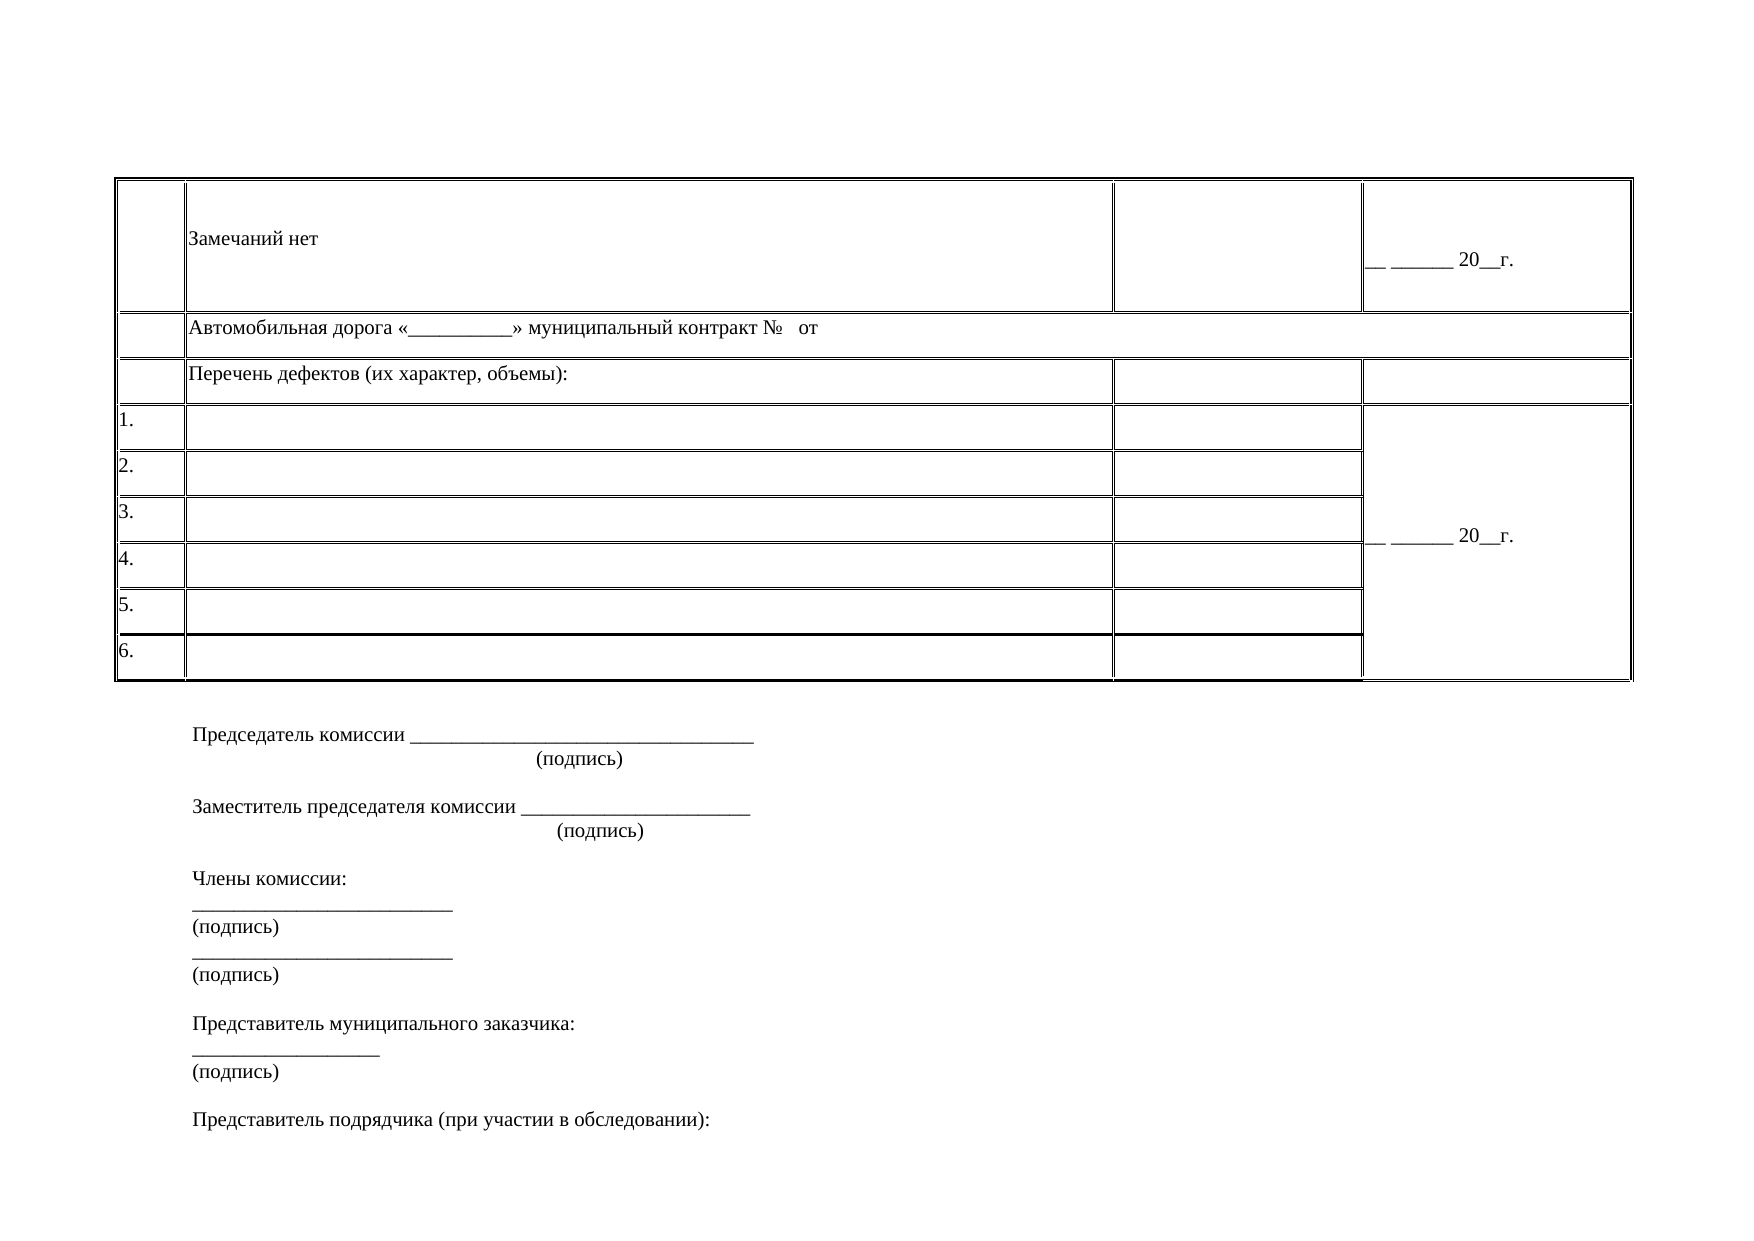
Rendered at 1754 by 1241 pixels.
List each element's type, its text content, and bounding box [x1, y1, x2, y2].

table_cell __ ______ 20__г. [1363, 181, 1630, 311]
table_cell 3. [116, 495, 186, 541]
table_cell [1114, 181, 1362, 311]
table_cell [187, 544, 1112, 587]
table_cell [1115, 590, 1361, 633]
text Заместитель председателя комиссии ______________________ [118, 794, 1636, 818]
text (подпись) [118, 746, 1636, 770]
table_cell [116, 311, 186, 357]
text (подпись) [118, 818, 1636, 842]
text Члены комиссии: [118, 866, 1636, 890]
text _________________________ [118, 890, 1636, 914]
text (подпись) [118, 962, 1636, 986]
table_cell Замечаний нет [186, 181, 1114, 311]
table_cell 6. [116, 633, 186, 679]
table_cell [186, 636, 1114, 679]
table_cell Автомобильная дорога «__________» муниципальный контракт № от [186, 311, 1632, 357]
table_cell [116, 357, 186, 403]
text Председатель комиссии _________________________________ [118, 722, 1636, 746]
table_cell [1115, 498, 1361, 541]
text __________________ [118, 1034, 1636, 1059]
table_cell [1363, 357, 1632, 403]
table_cell __ ______ 20__г. [1363, 403, 1632, 679]
table_cell [1115, 544, 1361, 587]
table_cell [187, 590, 1112, 633]
text (подпись) [118, 1059, 1636, 1083]
table_cell [1115, 452, 1361, 495]
table_cell [118, 181, 186, 311]
text Представитель подрядчика (при участии в обследовании): [118, 1107, 1636, 1131]
table_cell [1115, 360, 1361, 403]
table_cell 5. [116, 587, 186, 633]
table_cell [1114, 636, 1362, 679]
table_cell 2. [116, 449, 186, 495]
text _________________________ [118, 938, 1636, 962]
text (подпись) [118, 914, 1636, 938]
table_cell 1. [116, 403, 186, 449]
table_cell [187, 498, 1112, 541]
table_cell Перечень дефектов (их характер, объемы): [187, 360, 1112, 403]
table_cell [1115, 406, 1361, 449]
table_cell 4. [116, 541, 186, 587]
table_cell [187, 406, 1112, 449]
text Представитель муниципального заказчика: [118, 1011, 1636, 1034]
table_cell [187, 452, 1112, 495]
